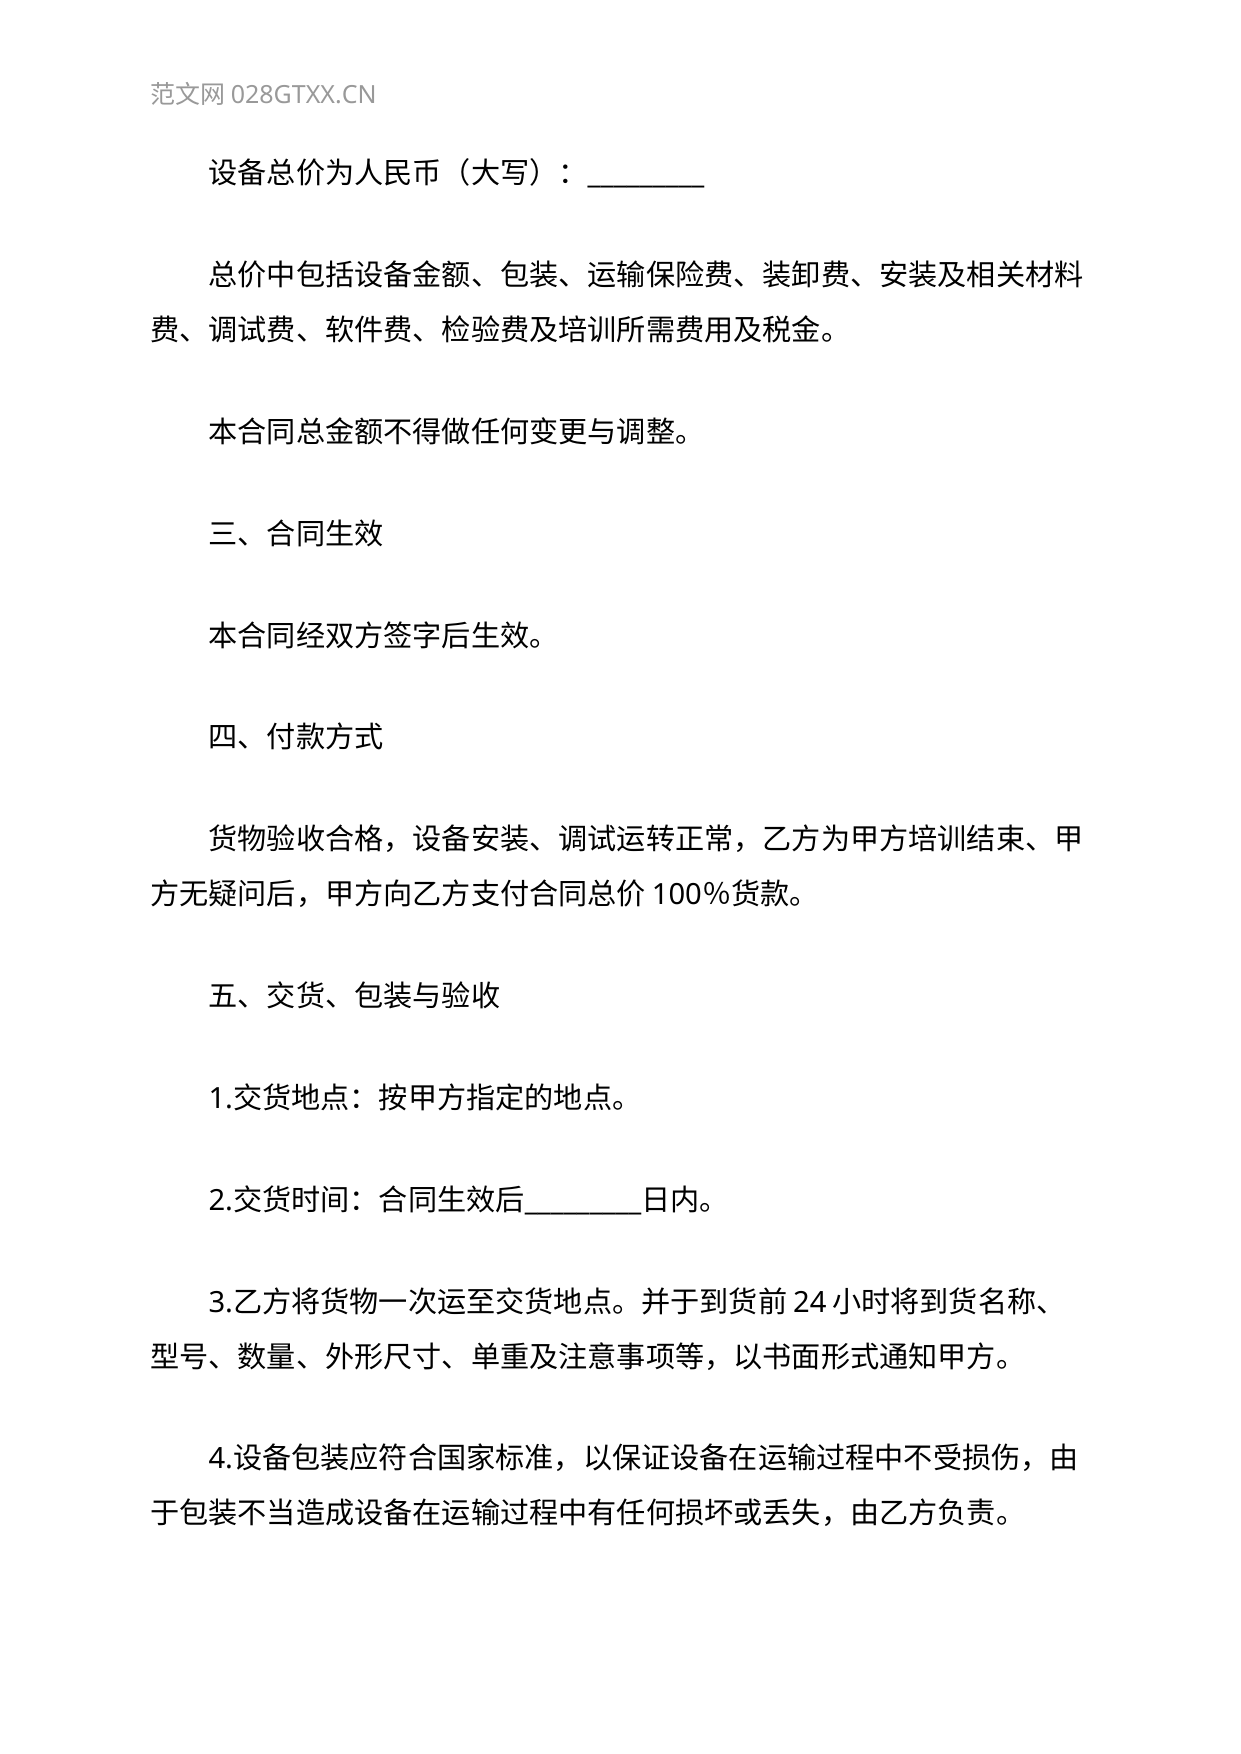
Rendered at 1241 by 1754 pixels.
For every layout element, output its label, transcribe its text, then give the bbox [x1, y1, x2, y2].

text 1.交货地点：按甲方指定的地点。 [150, 1074, 1090, 1117]
text 三、合同生效 [150, 510, 1090, 553]
text 四、付款方式 [150, 714, 1090, 756]
text 五、交货、包装与验收 [150, 973, 1090, 1015]
text 3.乙方将货物一次运至交货地点。并于到货前24小时将到货名称、型号、数量、外形尺寸、单重及注意事项等，以书面形式通知甲方。 [150, 1278, 1090, 1376]
text 4.设备包装应符合国家标准，以保证设备在运输过程中不受损伤，由于包装不当造成设备在运输过程中有任何损坏或丢失，由乙方负责。 [150, 1435, 1090, 1532]
text 货物验收合格，设备安装、调试运转正常，乙方为甲方培训结束、甲方无疑问后，甲方向乙方支付合同总价100％货款。 [150, 816, 1090, 913]
text 本合同总金额不得做任何变更与调整。 [150, 409, 1090, 451]
text 本合同经双方签字后生效。 [150, 612, 1090, 654]
text 2.交货时间：合同生效后_________日内。 [150, 1176, 1090, 1219]
text 总价中包括设备金额、包装、运输保险费、装卸费、安装及相关材料费、调试费、软件费、检验费及培训所需费用及税金。 [150, 252, 1090, 349]
text 设备总价为人民币（大写）：_________ [150, 150, 1090, 192]
